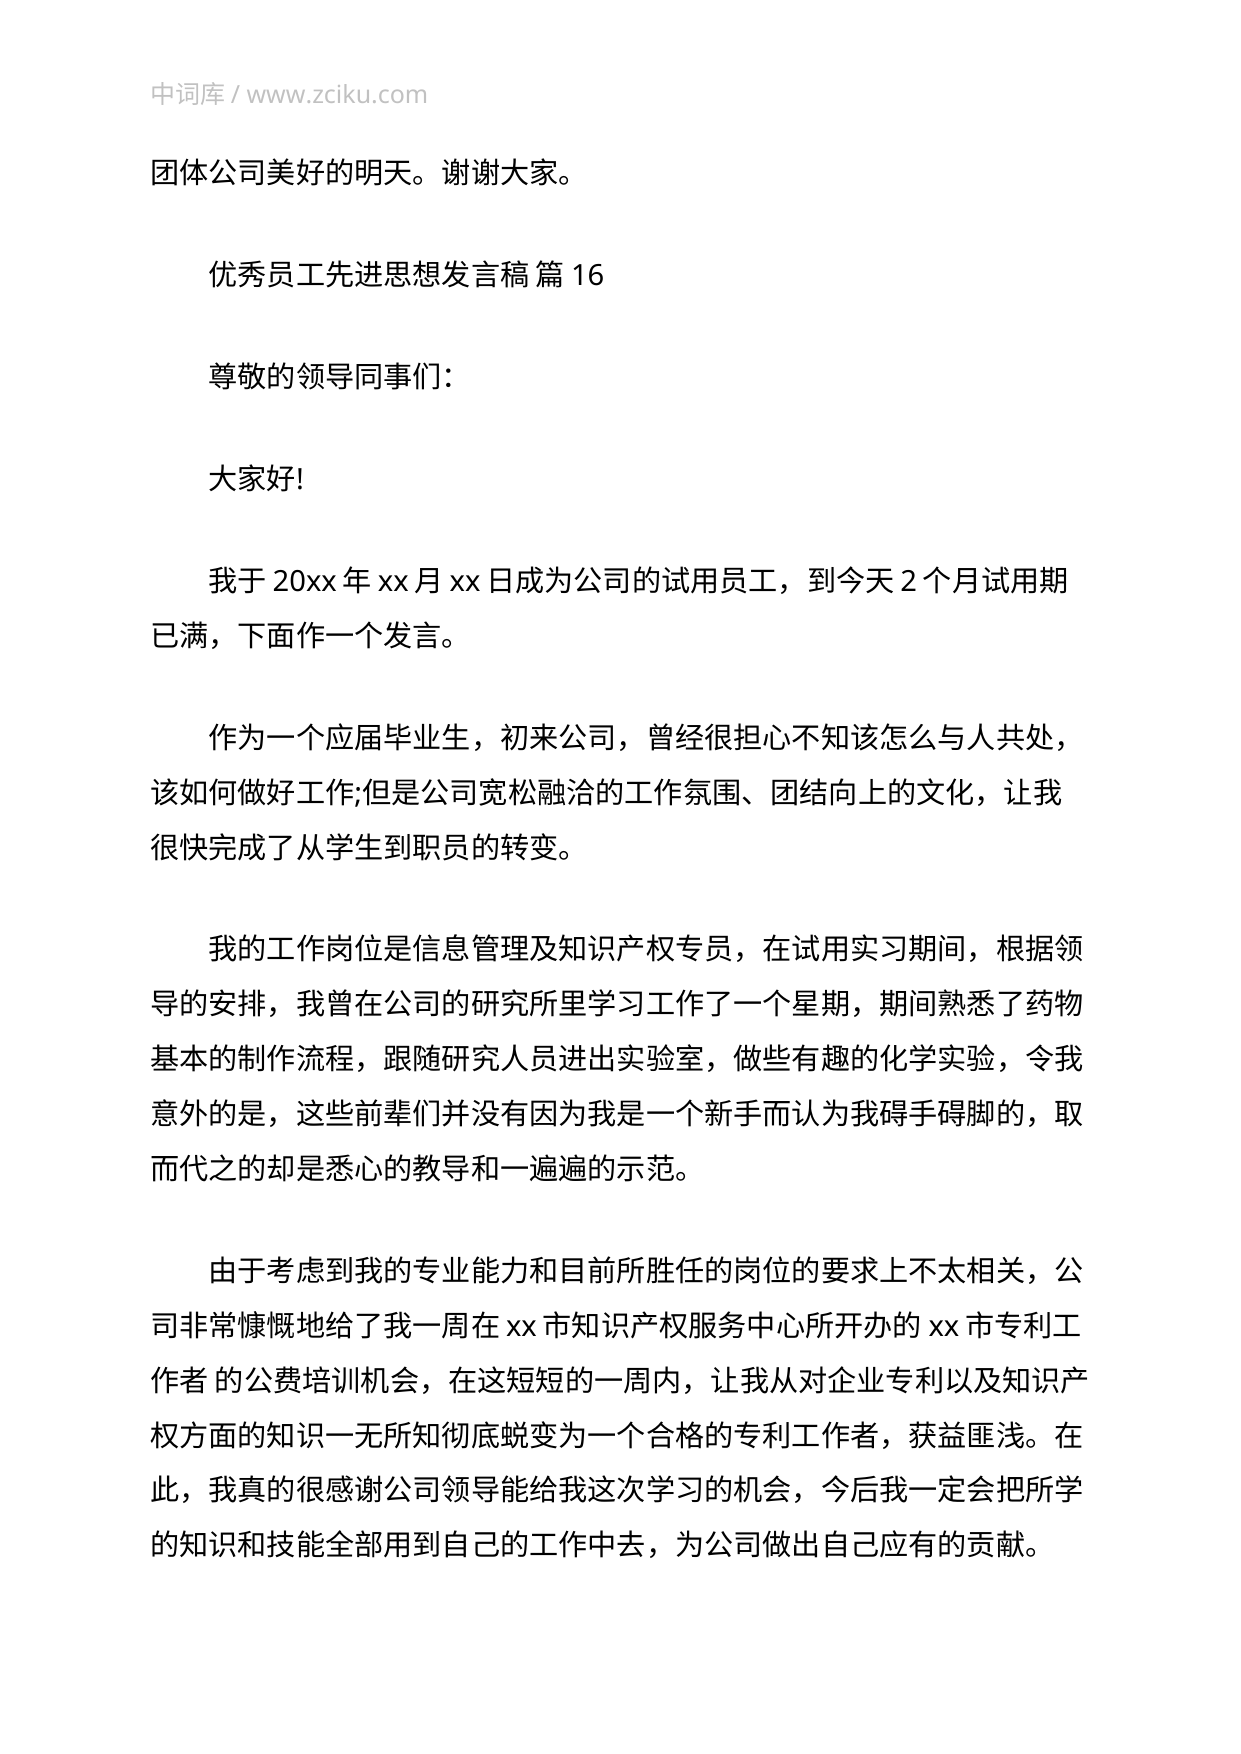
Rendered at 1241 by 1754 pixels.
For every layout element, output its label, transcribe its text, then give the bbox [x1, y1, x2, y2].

text 我于20xx年xx月xx日成为公司的试用员工，到今天2个月试用期已满，下面作一个发言。 [150, 557, 1090, 655]
text 优秀员工先进思想发言稿 篇16 [150, 252, 1090, 294]
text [150, 150, 1090, 192]
text 我的工作岗位是信息管理及知识产权专员，在试用实习期间，根据领导的安排，我曾在公司的研究所里学习工作了一个星期，期间熟悉了药物基本的制作流程，跟随研究人员进出实验室，做些有趣的化学实验，令我意外的是，这些前辈们并没有因为我是一个新手而认为我碍手碍脚的，取而代之的却是悉心的教导和一遍遍的示范。 [150, 926, 1090, 1188]
text 作为一个应届毕业生，初来公司，曾经很担心不知该怎么与人共处，该如何做好工作;但是公司宽松融洽的工作氛围、团结向上的文化，让我很快完成了从学生到职员的转变。 [150, 714, 1090, 866]
text 大家好! [150, 456, 1090, 498]
text 尊敬的领导同事们： [150, 354, 1090, 396]
text 由于考虑到我的专业能力和目前所胜任的岗位的要求上不太相关，公司非常慷慨地给了我一周在xx市知识产权服务中心所开办的 xx市专利工作者 的公费培训机会，在这短短的一周内，让我从对企业专利以及知识产权方面的知识一无所知彻底蜕变为一个合格的专利工作者，获益匪浅。在此，我真的很感谢公司领导能给我这次学习的机会，今后我一定会把所学的知识和技能全部用到自己的工作中去，为公司做出自己应有的贡献。 [150, 1247, 1090, 1564]
